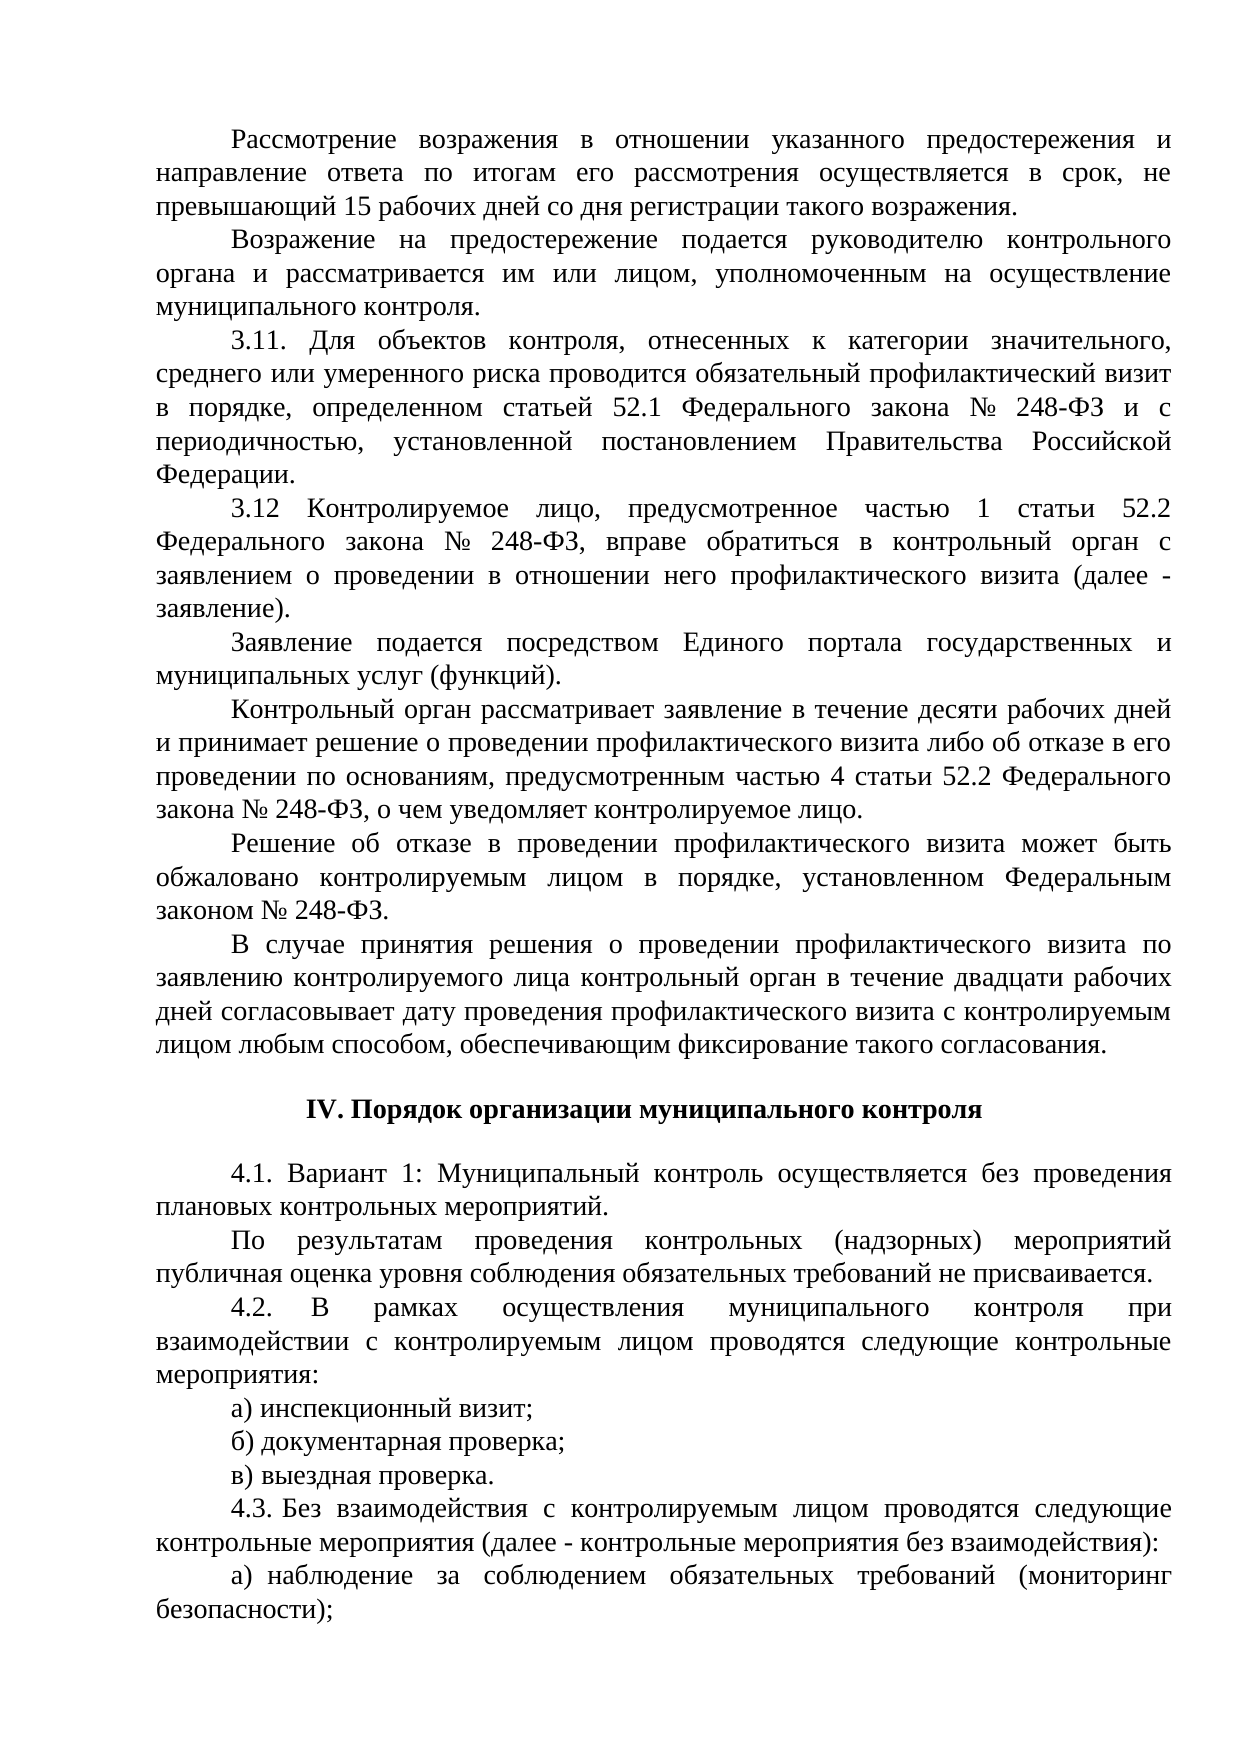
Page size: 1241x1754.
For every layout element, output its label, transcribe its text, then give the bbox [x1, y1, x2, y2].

list Без взаимодействия с контролируемым лицом проводятся следующие контрольные мероприятия (далее - контрольные мероприятия без взаимодействия): [156, 1491, 1173, 1558]
text 3.11. Для объектов контроля, отнесенных к категории значительного, среднего или умеренного риска проводится обязательный профилактический визит в порядке, определенном статьей 52.1 Федерального закона № 248-ФЗ и с периодичностью, установленной постановлением Правительства Российской Федерации. [156, 322, 1173, 490]
text IV. Порядок организации муниципального контроля [306, 1096, 1175, 1124]
text Контрольный орган рассматривает заявление в течение десяти рабочих дней и принимает решение о проведении профилактического визита либо об отказе в его проведении по основаниям, предусмотренным частью 4 статьи 52.2 Федерального закона № 248-ФЗ, о чем уведомляет контролируемое лицо. [156, 691, 1173, 826]
text а) наблюдение за соблюдением обязательных требований (мониторинг безопасности); [156, 1558, 1173, 1625]
text В случае принятия решения о проведении профилактического визита по заявлению контролируемого лица контрольный орган в течение двадцати рабочих дней согласовывает дату проведения профилактического визита с контролируемым лицом любым способом, обеспечивающим фиксирование такого согласования. [156, 926, 1173, 1060]
text 3.12 Контролируемое лицо, предусмотренное частью 1 статьи 52.2 Федерального закона № 248-ФЗ, вправе обратиться в контрольный орган с заявлением о проведении в отношении него профилактического визита (далее - заявление). [156, 490, 1173, 624]
text По результатам проведения контрольных (надзорных) мероприятий публичная оценка уровня соблюдения обязательных требований не присваивается. [156, 1222, 1173, 1289]
text Решение об отказе в проведении профилактического визита может быть обжаловано контролируемым лицом в порядке, установленном Федеральным законом № 248-ФЗ. [156, 826, 1173, 926]
text Заявление подается посредством Единого портала государственных и муниципальных услуг (функций). [156, 624, 1173, 691]
text а) инспекционный визит; [156, 1390, 1175, 1424]
text Возражение на предостережение подается руководителю контрольного органа и рассматривается им или лицом, уполномоченным на осуществление муниципального контроля. [156, 222, 1173, 322]
list В рамках осуществления муниципального контроля при взаимодействии с контролируемым лицом проводятся следующие контрольные мероприятия: [156, 1289, 1173, 1390]
text 4.1. Вариант 1: Муниципальный контроль осуществляется без проведения плановых контрольных мероприятий. [156, 1155, 1173, 1222]
text б) документарная проверка; [156, 1424, 1175, 1457]
text в) выездная проверка. [156, 1457, 1175, 1491]
text Рассмотрение возражения в отношении указанного предостережения и направление ответа по итогам его рассмотрения осуществляется в срок, не превышающий 15 рабочих дней со дня регистрации такого возражения. [156, 121, 1173, 222]
